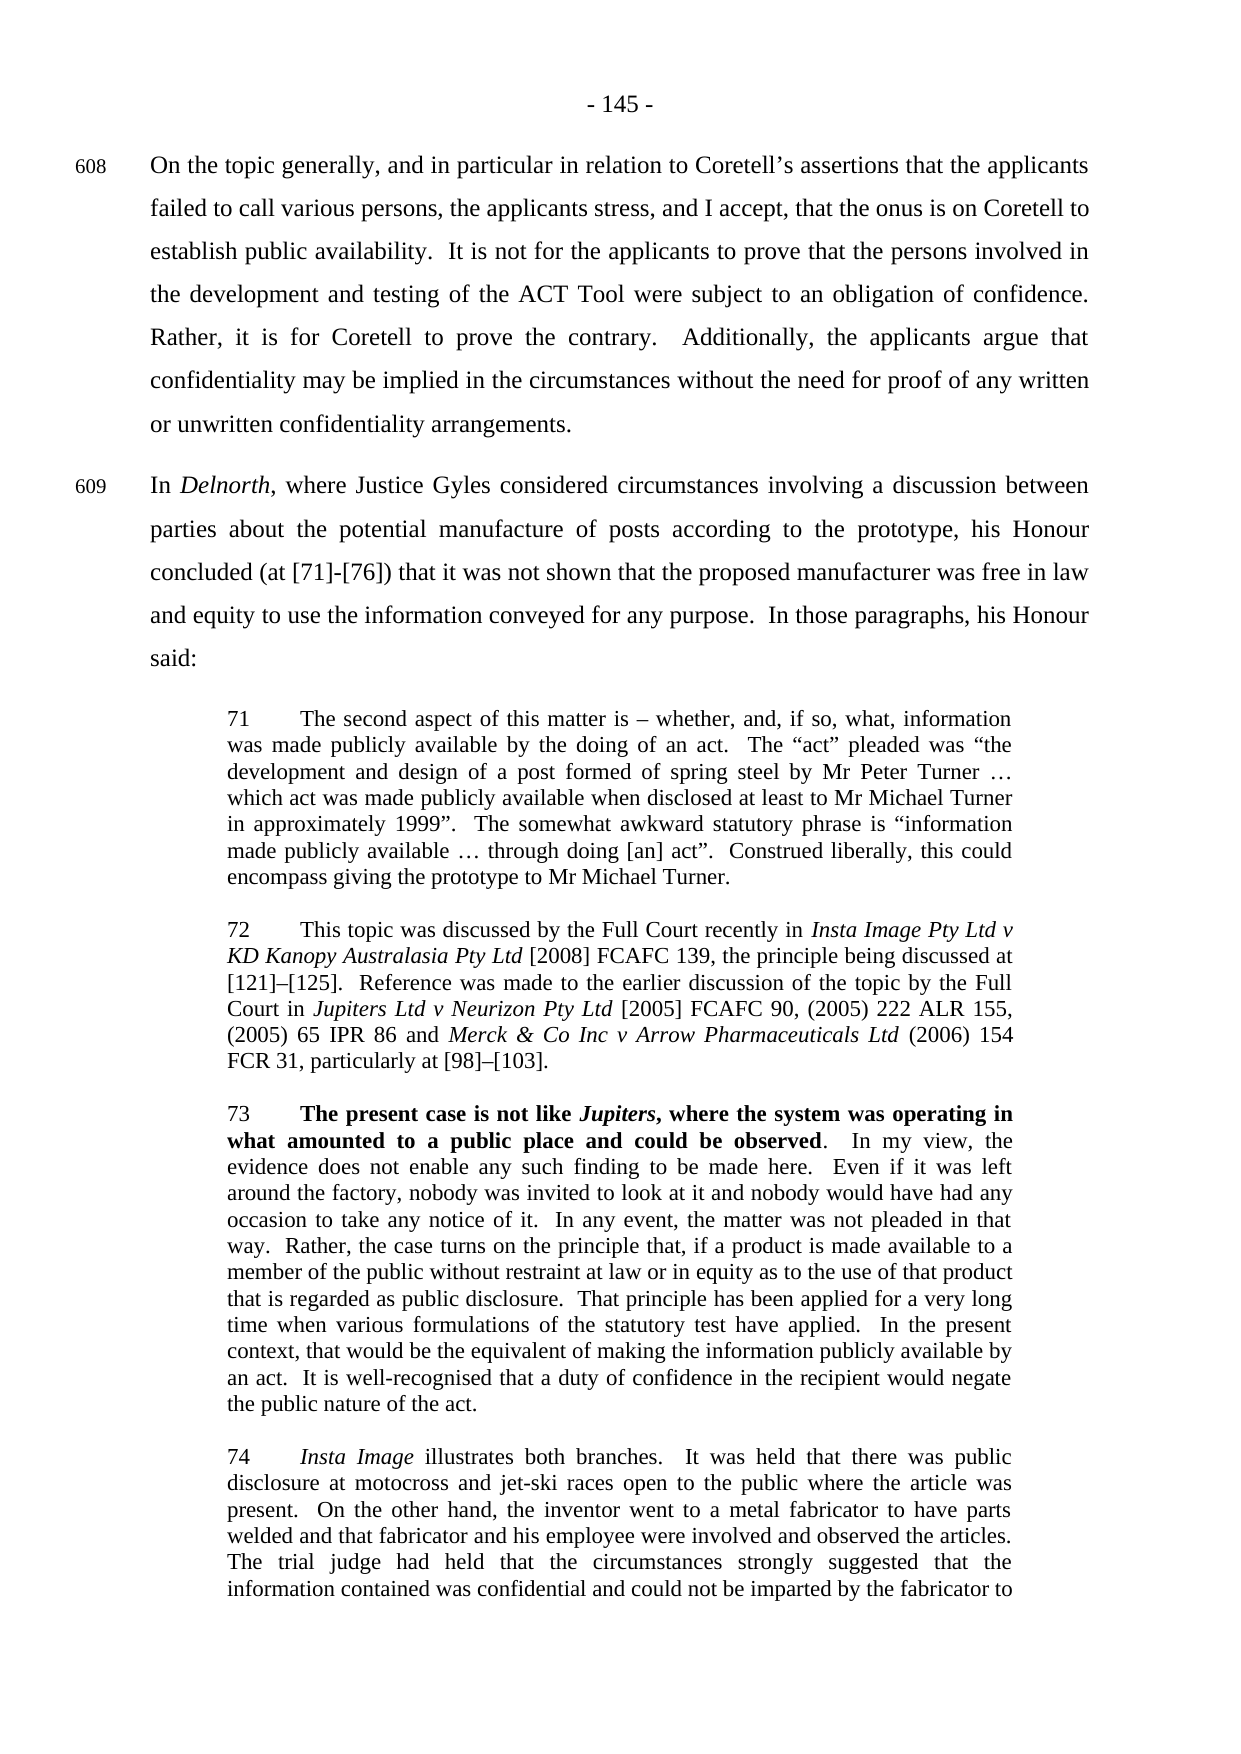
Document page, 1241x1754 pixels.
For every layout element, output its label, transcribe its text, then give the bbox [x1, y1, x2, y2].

text 73 The present case is not like Jupiters, where the system was operating in what amounted to a public place and could be observed. In my view, the evidence does not enable any such finding to be made here. Even if it was left around the factory, nobody was invited to look at it and nobody would have had any occasion to take any notice of it. In any event, the matter was not pleaded in that way. Rather, the case turns on the principle that, if a product is made available to a member of the public without restraint at law or in equity as to the use of that product that is regarded as public disclosure. That principle has been applied for a very long time when various formulations of the statutory test have applied. In the present context, that would be the equivalent of making the information publicly available by an act. It is well-recognised that a duty of confidence in the recipient would negate the public nature of the act. [227, 1100, 1013, 1417]
text 72 This topic was discussed by the Full Court recently in Insta Image Pty Ltd v KD Kanopy Australasia Pty Ltd [2008] FCAFC 139, the principle being discussed at [121]–[125]. Reference was made to the earlier discussion of the topic by the Full Court in Jupiters Ltd v Neurizon Pty Ltd [2005] FCAFC 90, (2005) 222 ALR 155, (2005) 65 IPR 86 and Merck & Co Inc v Arrow Pharmaceuticals Ltd (2006) 154 FCR 31, particularly at [98]–[103]. [227, 916, 1013, 1074]
text On the topic generally, and in particular in relation to Coretell’s assertions that the applicants failed to call various persons, the applicants stress, and I accept, that the onus is on Coretell to establish public availability. It is not for the applicants to prove that the persons involved in the development and testing of the ACT Tool were subject to an obligation of confidence. Rather, it is for Coretell to prove the contrary. Additionally, the applicants argue that confidentiality may be implied in the circumstances without the need for proof of any written or unwritten confidentiality arrangements. [75, 150, 1090, 437]
text 71 The second aspect of this matter is – whether, and, if so, what, information was made publicly available by the doing of an act. The “act” pleaded was “the development and design of a post formed of spring steel by Mr Peter Turner … which act was made publicly available when disclosed at least to Mr Michael Turner in approximately 1999”. The somewhat awkward statutory phrase is “information made publicly available … through doing [an] act”. Construed liberally, this could encompass giving the prototype to Mr Michael Turner. [227, 705, 1013, 889]
text In Delnorth, where Justice Gyles considered circumstances involving a discussion between parties about the potential manufacture of posts according to the prototype, his Honour concluded (at [71]-[76]) that it was not shown that the proposed manufacturer was free in law and equity to use the information conveyed for any purpose. In those paragraphs, his Honour said: [75, 471, 1090, 672]
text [227, 1443, 1013, 1601]
